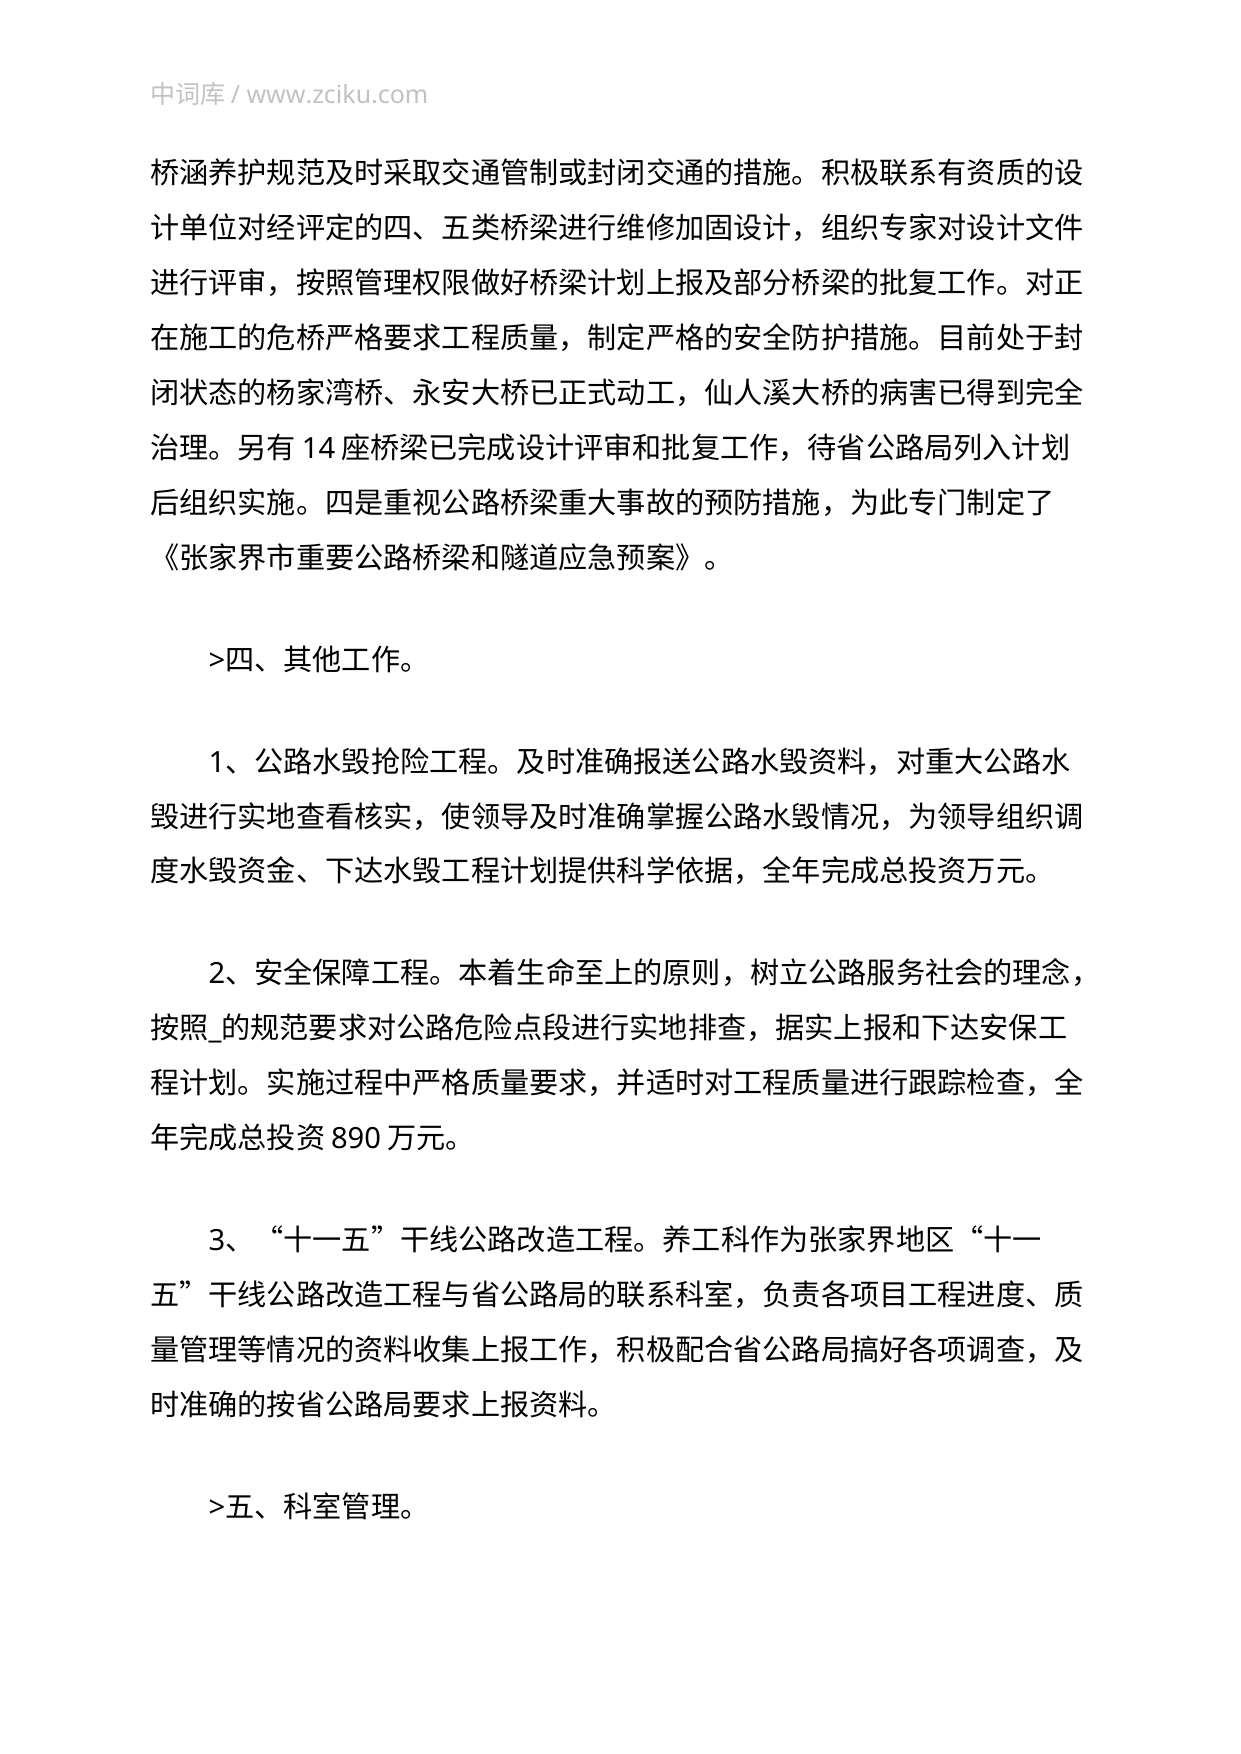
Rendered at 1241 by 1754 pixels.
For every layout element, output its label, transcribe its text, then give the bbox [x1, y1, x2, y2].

text >五、科室管理。 [150, 1483, 1090, 1526]
text 1、公路水毁抢险工程。及时准确报送公路水毁资料，对重大公路水毁进行实地查看核实，使领导及时准确掌握公路水毁情况，为领导组织调度水毁资金、下达水毁工程计划提供科学依据，全年完成总投资万元。 [150, 738, 1090, 890]
text 2、安全保障工程。本着生命至上的原则，树立公路服务社会的理念，按照_的规范要求对公路危险点段进行实地排查，据实上报和下达安保工程计划。实施过程中严格质量要求，并适时对工程质量进行跟踪检查，全年完成总投资890万元。 [150, 950, 1090, 1157]
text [150, 150, 1090, 577]
text 3、“十一五”干线公路改造工程。养工科作为张家界地区“十一五”干线公路改造工程与省公路局的联系科室，负责各项目工程进度、质量管理等情况的资料收集上报工作，积极配合省公路局搞好各项调查，及时准确的按省公路局要求上报资料。 [150, 1217, 1090, 1424]
text >四、其他工作。 [150, 636, 1090, 678]
